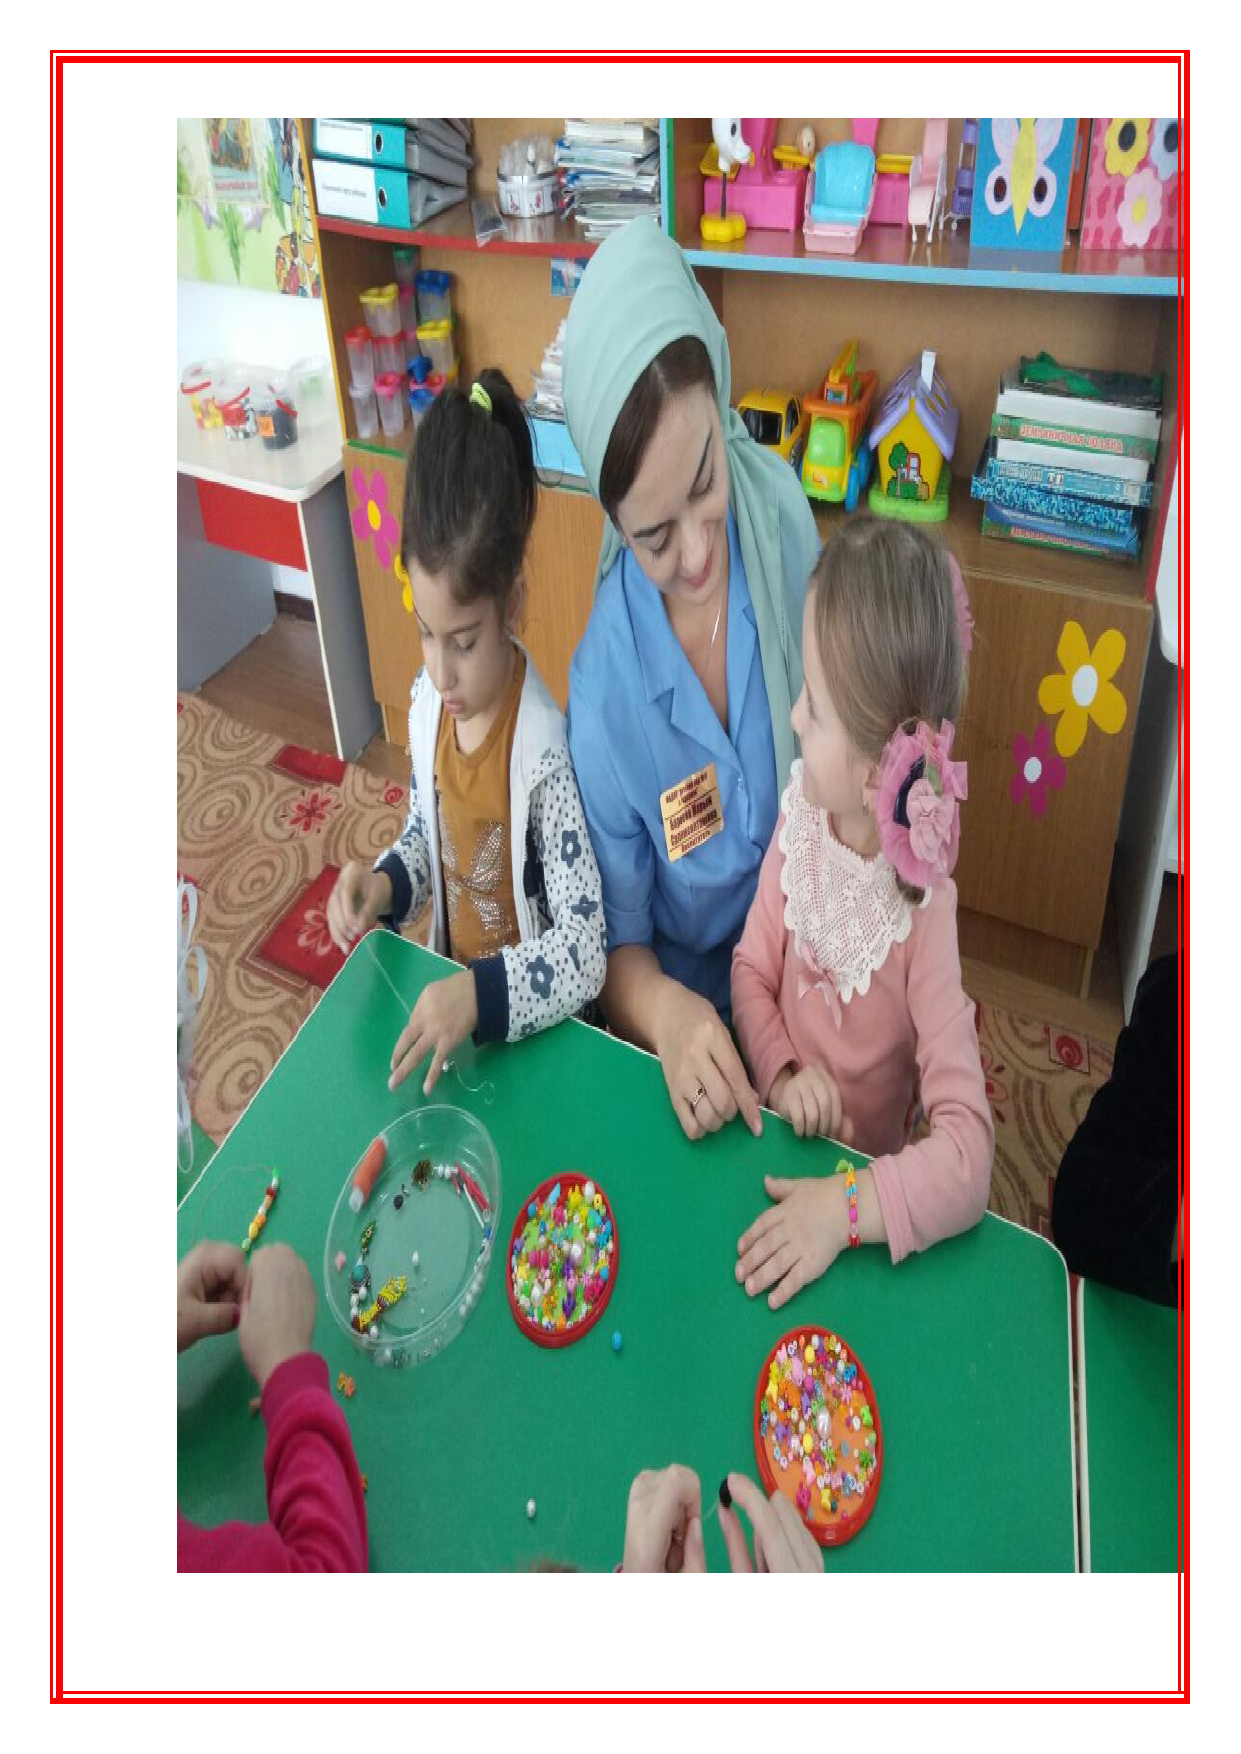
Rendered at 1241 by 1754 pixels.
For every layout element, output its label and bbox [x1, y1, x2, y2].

picture [177, 118, 1178, 1573]
